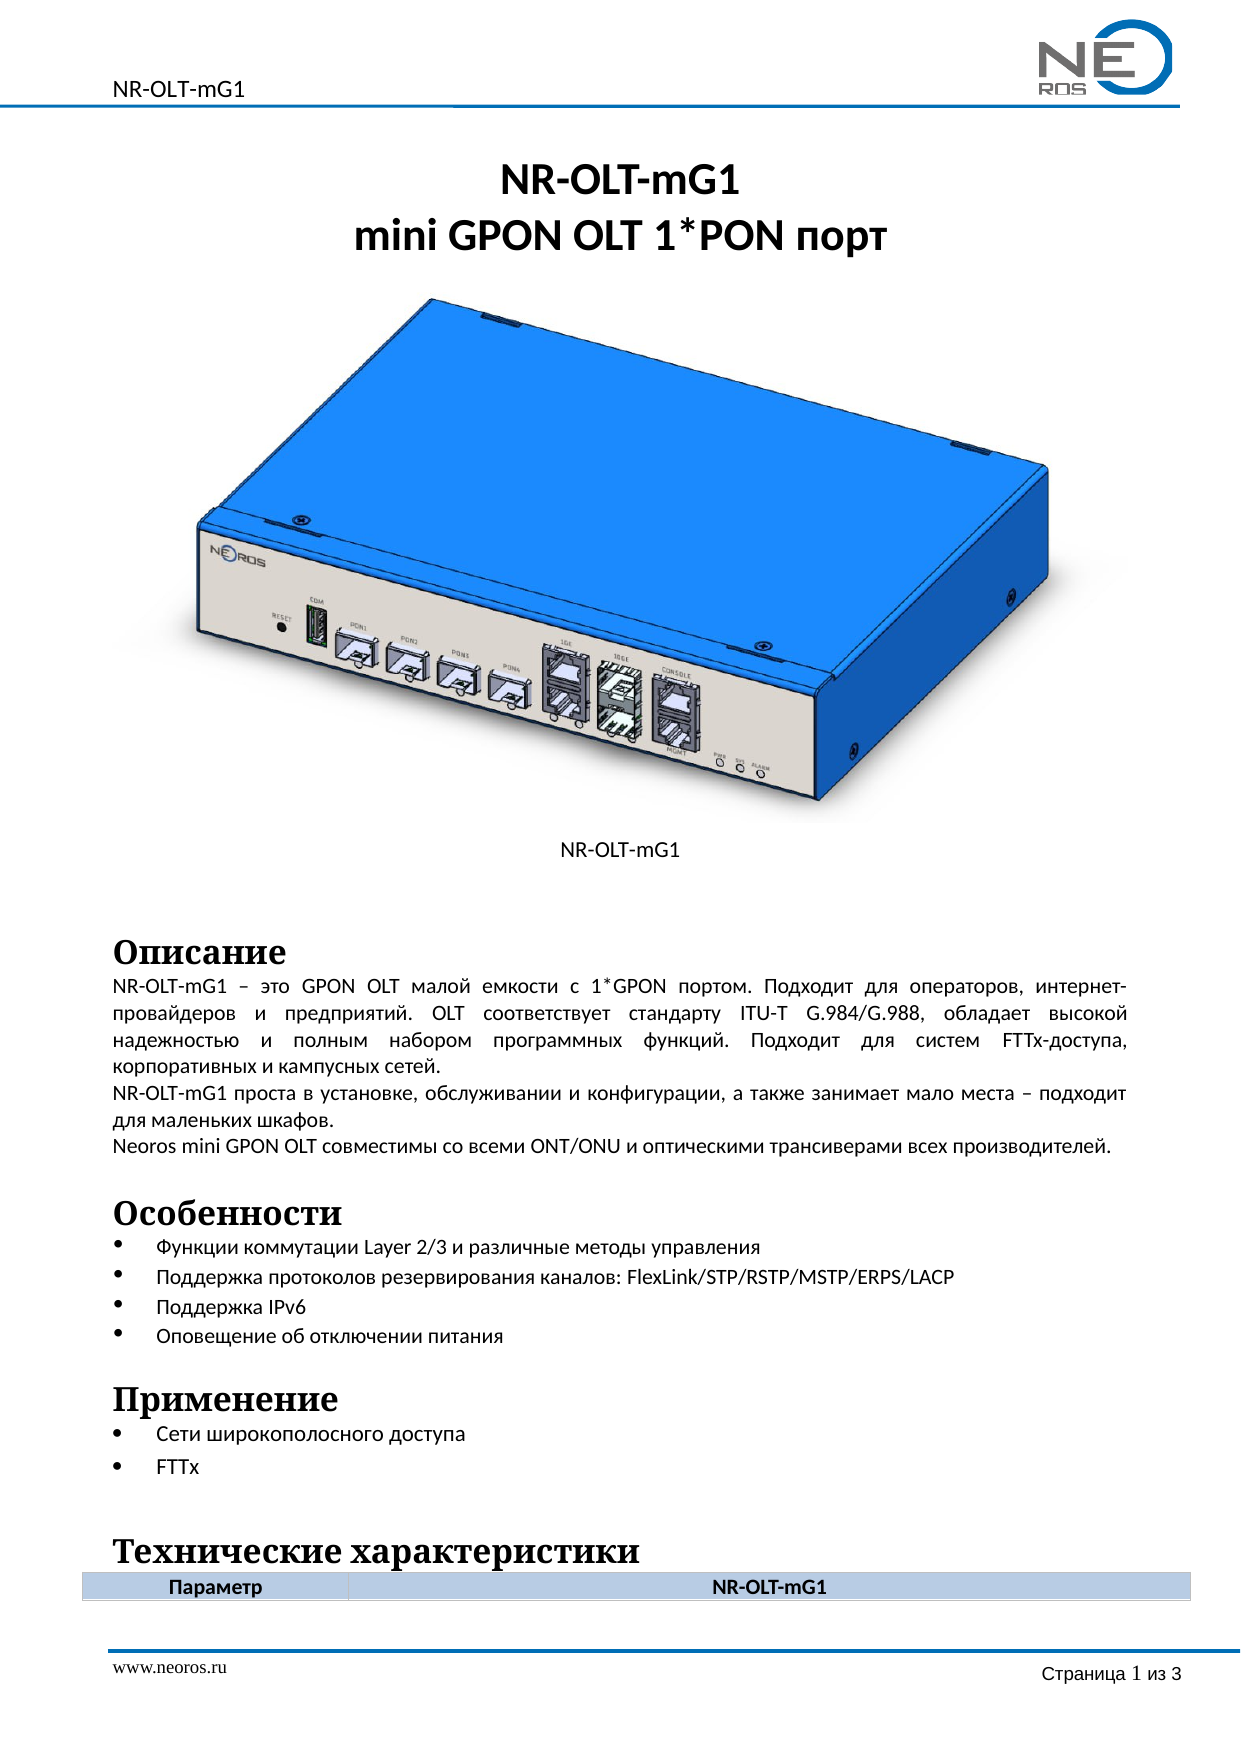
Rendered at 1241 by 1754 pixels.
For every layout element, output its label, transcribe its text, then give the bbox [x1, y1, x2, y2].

list Поддержка протоколов резервирования каналов: FlexLink/STP/RSTP/MSTP/ERPS/LACP [112, 1263, 1128, 1291]
list Оповещение об отключении питания [112, 1323, 1128, 1350]
text NR-OLT-mG1 проста в установке, обслуживании и конфигурации, а также занимает мало места – подходит для маленьких шкафов. [112, 1079, 1128, 1133]
picture [112, 287, 1128, 823]
table_header NR-OLT-mG1 [349, 1573, 1190, 1599]
picture [1038, 19, 1172, 95]
subtitle Технические характеристики [112, 1533, 1128, 1572]
table_header Параметр [83, 1573, 348, 1599]
subtitle Описание [112, 934, 1128, 973]
subtitle Особенности [112, 1195, 1128, 1233]
list Поддержка IPv6 [112, 1293, 1128, 1321]
list Сети широкополосного доступа [112, 1419, 1128, 1448]
subtitle Применение [112, 1381, 1128, 1419]
list Функции коммутации Layer 2/3 и различные методы управления [112, 1233, 1128, 1261]
text NR-OLT-mG1 [112, 835, 1128, 863]
text NR-OLT-mG1 – это GPON OLT малой емкости с 1*GPON портом. Подходит для операторов, интернет-провайдеров и предприятий. OLT соответствует стандарту ITU-T G.984/G.988, обладает высокой надежностью и полным набором программных функций. Подходит для систем FTTx-доступа, корпоративных и кампусных сетей. [112, 973, 1128, 1079]
subtitle NR-OLT-mG1 mini GPON OLT 1*PON порт [112, 150, 1128, 262]
text Neoros mini GPON OLT совместимы со всеми ONT/ONU и оптическими трансиверами всех производителей. [112, 1133, 1128, 1159]
list FTTx [112, 1452, 1128, 1480]
